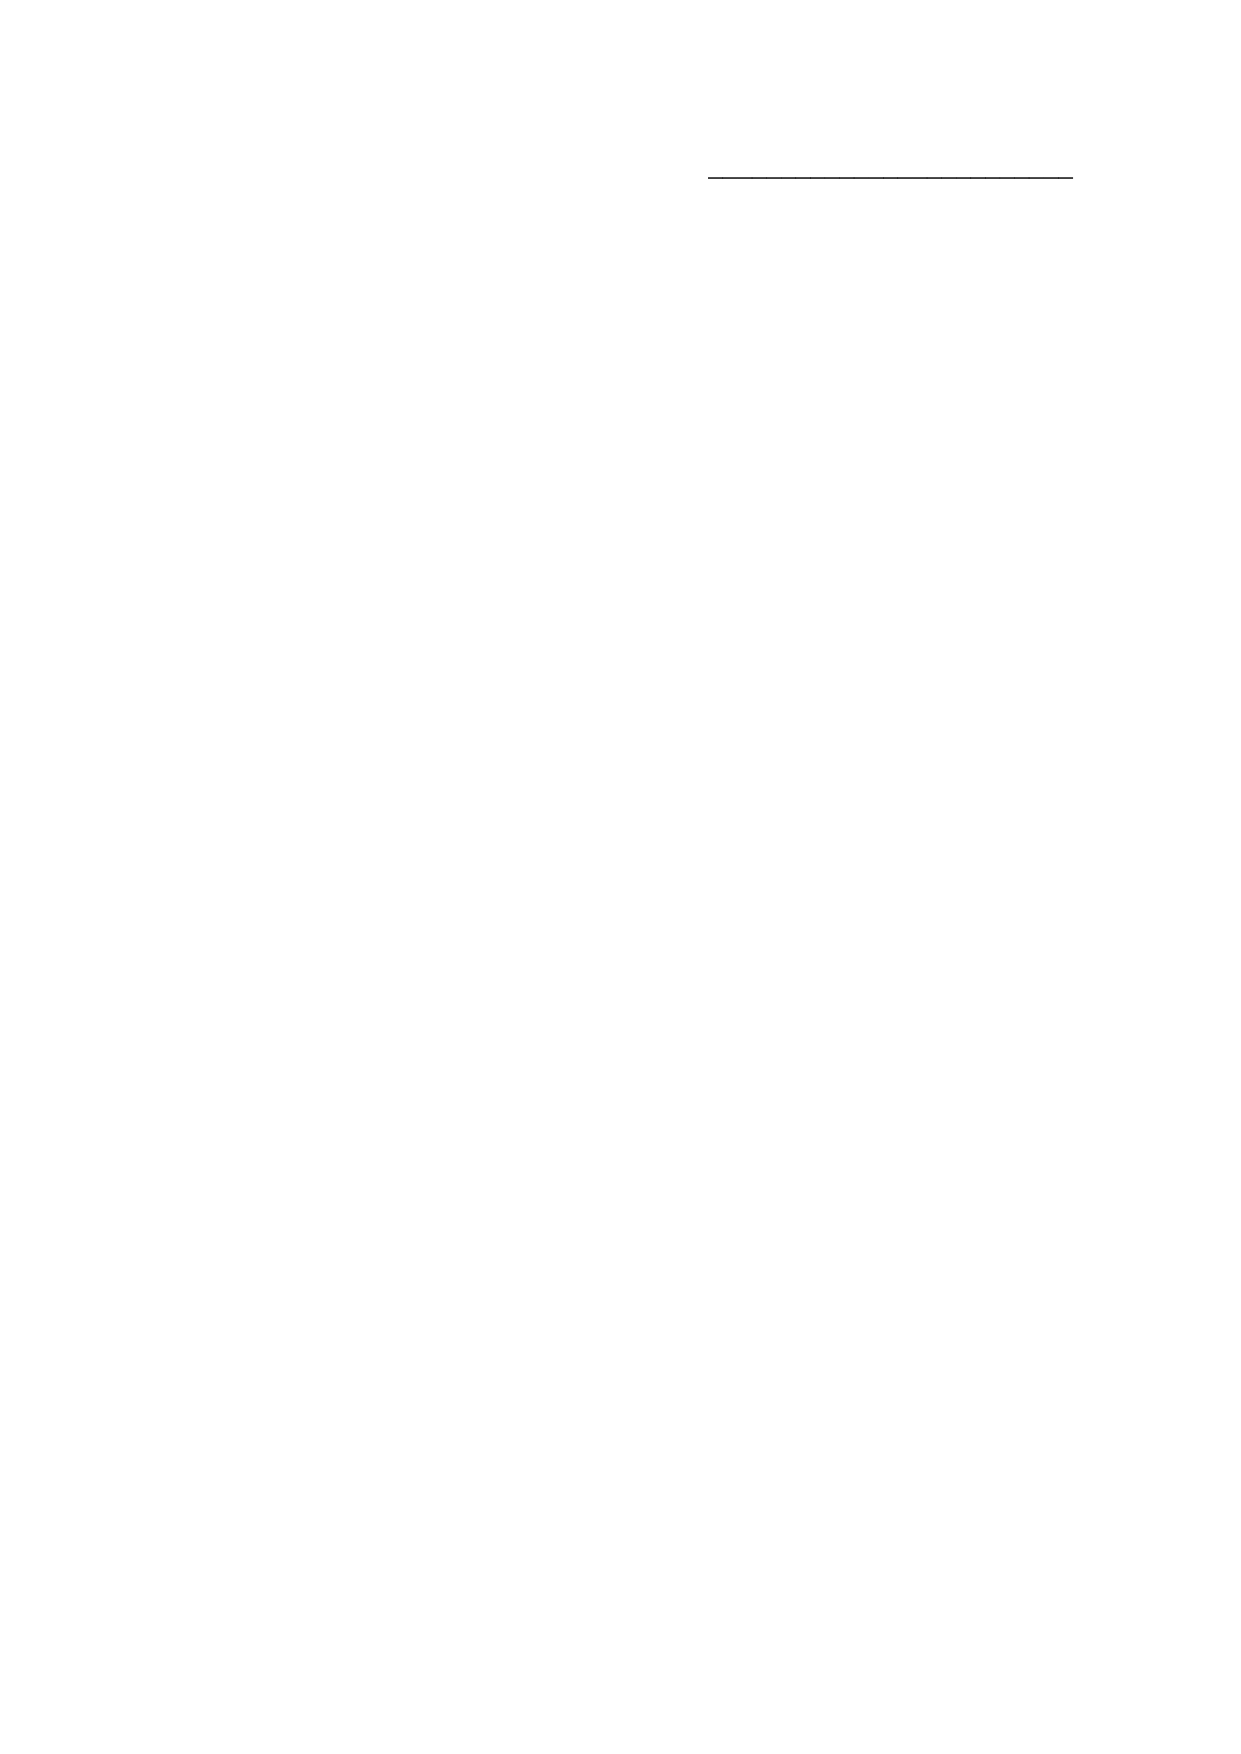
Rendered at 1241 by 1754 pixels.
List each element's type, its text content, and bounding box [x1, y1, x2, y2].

text _________________________ [118, 148, 1122, 181]
